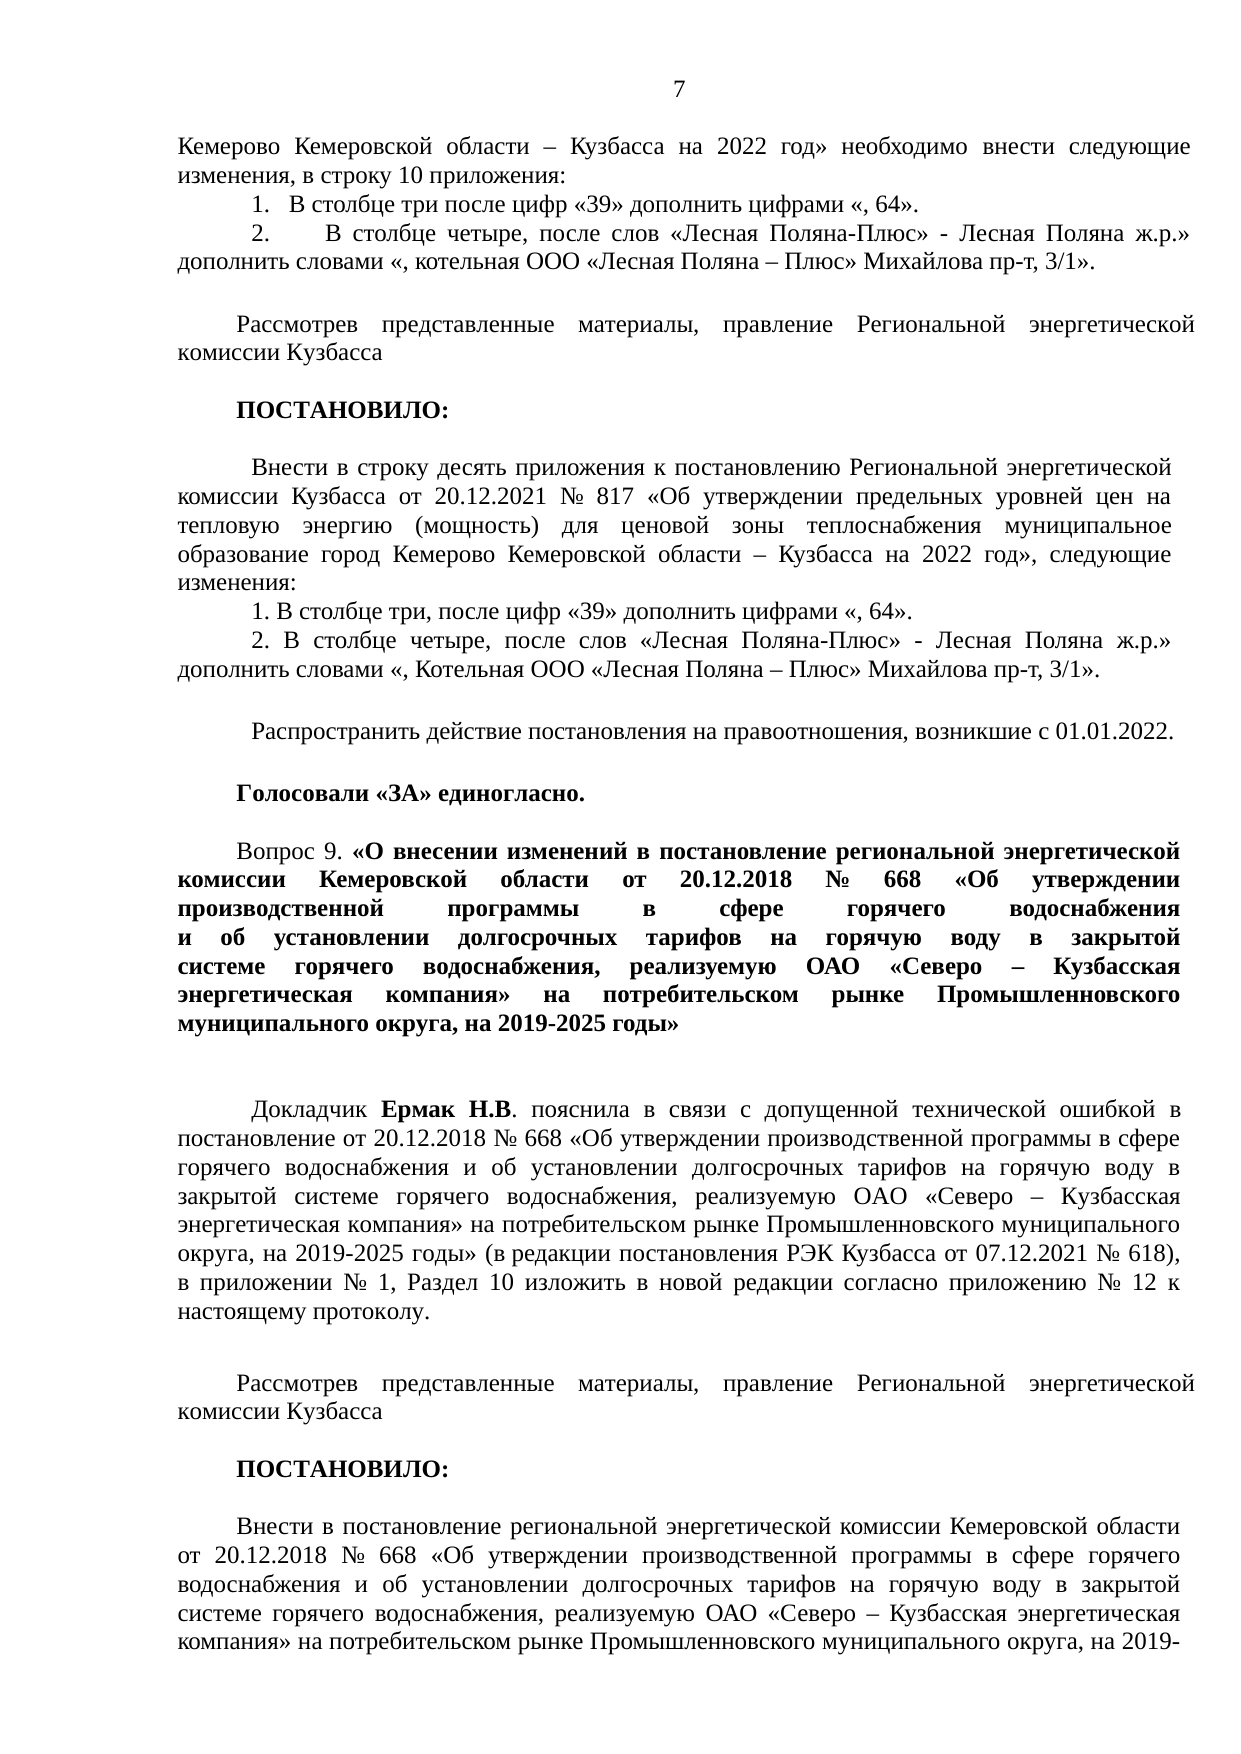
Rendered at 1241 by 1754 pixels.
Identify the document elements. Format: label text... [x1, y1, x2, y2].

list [177, 1511, 1181, 1655]
text Докладчик Ермак Н.В. пояснила в связи с допущенной технической ошибкой в постановление от 20.12.2018 № 668 «Об утверждении производственной программы в сфере горячего водоснабжения и об установлении долгосрочных тарифов на горячую воду в закрытой системе горячего водоснабжения, реализуемую ОАО «Северо – Кузбасская энергетическая компания» на потребительском рынке Промышленновского муниципального округа, на 2019-2025 годы» (в редакции постановления РЭК Кузбасса от 07.12.2021 № 618), в приложении № 1, Раздел 10 изложить в новой редакции согласно приложению № 12 к настоящему протоколу. [177, 1094, 1181, 1324]
text Рассмотрев представленные материалы, правление Региональной энергетической комиссии Кузбасса [177, 309, 1196, 366]
text ПОСТАНОВИЛО: [177, 1454, 1182, 1483]
text ПОСТАНОВИЛО: [177, 395, 1182, 424]
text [177, 131, 1191, 189]
text 1. В столбце три, после цифр «39» дополнить цифрами «, 64». [251, 596, 1172, 625]
text Голосовали «ЗА» единогласно. [177, 778, 1182, 807]
list В столбце четыре, после слов «Лесная Поляна-Плюс» - Лесная Поляна ж.р.» дополнить словами «, котельная ООО «Лесная Поляна – Плюс» Михайлова пр-т, 3/1». [177, 218, 1191, 275]
text Внести в строку десять приложения к постановлению Региональной энергетической комиссии Кузбасса от 20.12.2021 № 817 «Об утверждении предельных уровней цен на тепловую энергию (мощность) для ценовой зоны теплоснабжения муниципальное образование город Кемерово Кемеровской области – Кузбасса на 2022 год», следующие изменения: [177, 452, 1172, 596]
text Вопрос 9. «О внесении изменений в постановление региональной энергетической комиссии Кемеровской области от 20.12.2018 № 668 «Об утверждении производственной программы в сфере горячего водоснабжения и об установлении долгосрочных тарифов на горячую воду в закрытой системе горячего водоснабжения, реализуемую ОАО «Северо – Кузбасская энергетическая компания» на потребительском рынке Промышленновского муниципального округа, на 2019-2025 годы» [177, 836, 1181, 1037]
text Рассмотрев представленные материалы, правление Региональной энергетической комиссии Кузбасса [177, 1368, 1196, 1425]
list Распространить действие постановления на правоотношения, возникшие с 01.01.2022. [251, 716, 1181, 745]
list В столбце три после цифр «39» дополнить цифрами «, 64». [251, 189, 1191, 218]
text 2. В столбце четыре, после слов «Лесная Поляна-Плюс» - Лесная Поляна ж.р.» дополнить словами «, Котельная ООО «Лесная Поляна – Плюс» Михайлова пр-т, 3/1». [177, 625, 1172, 682]
